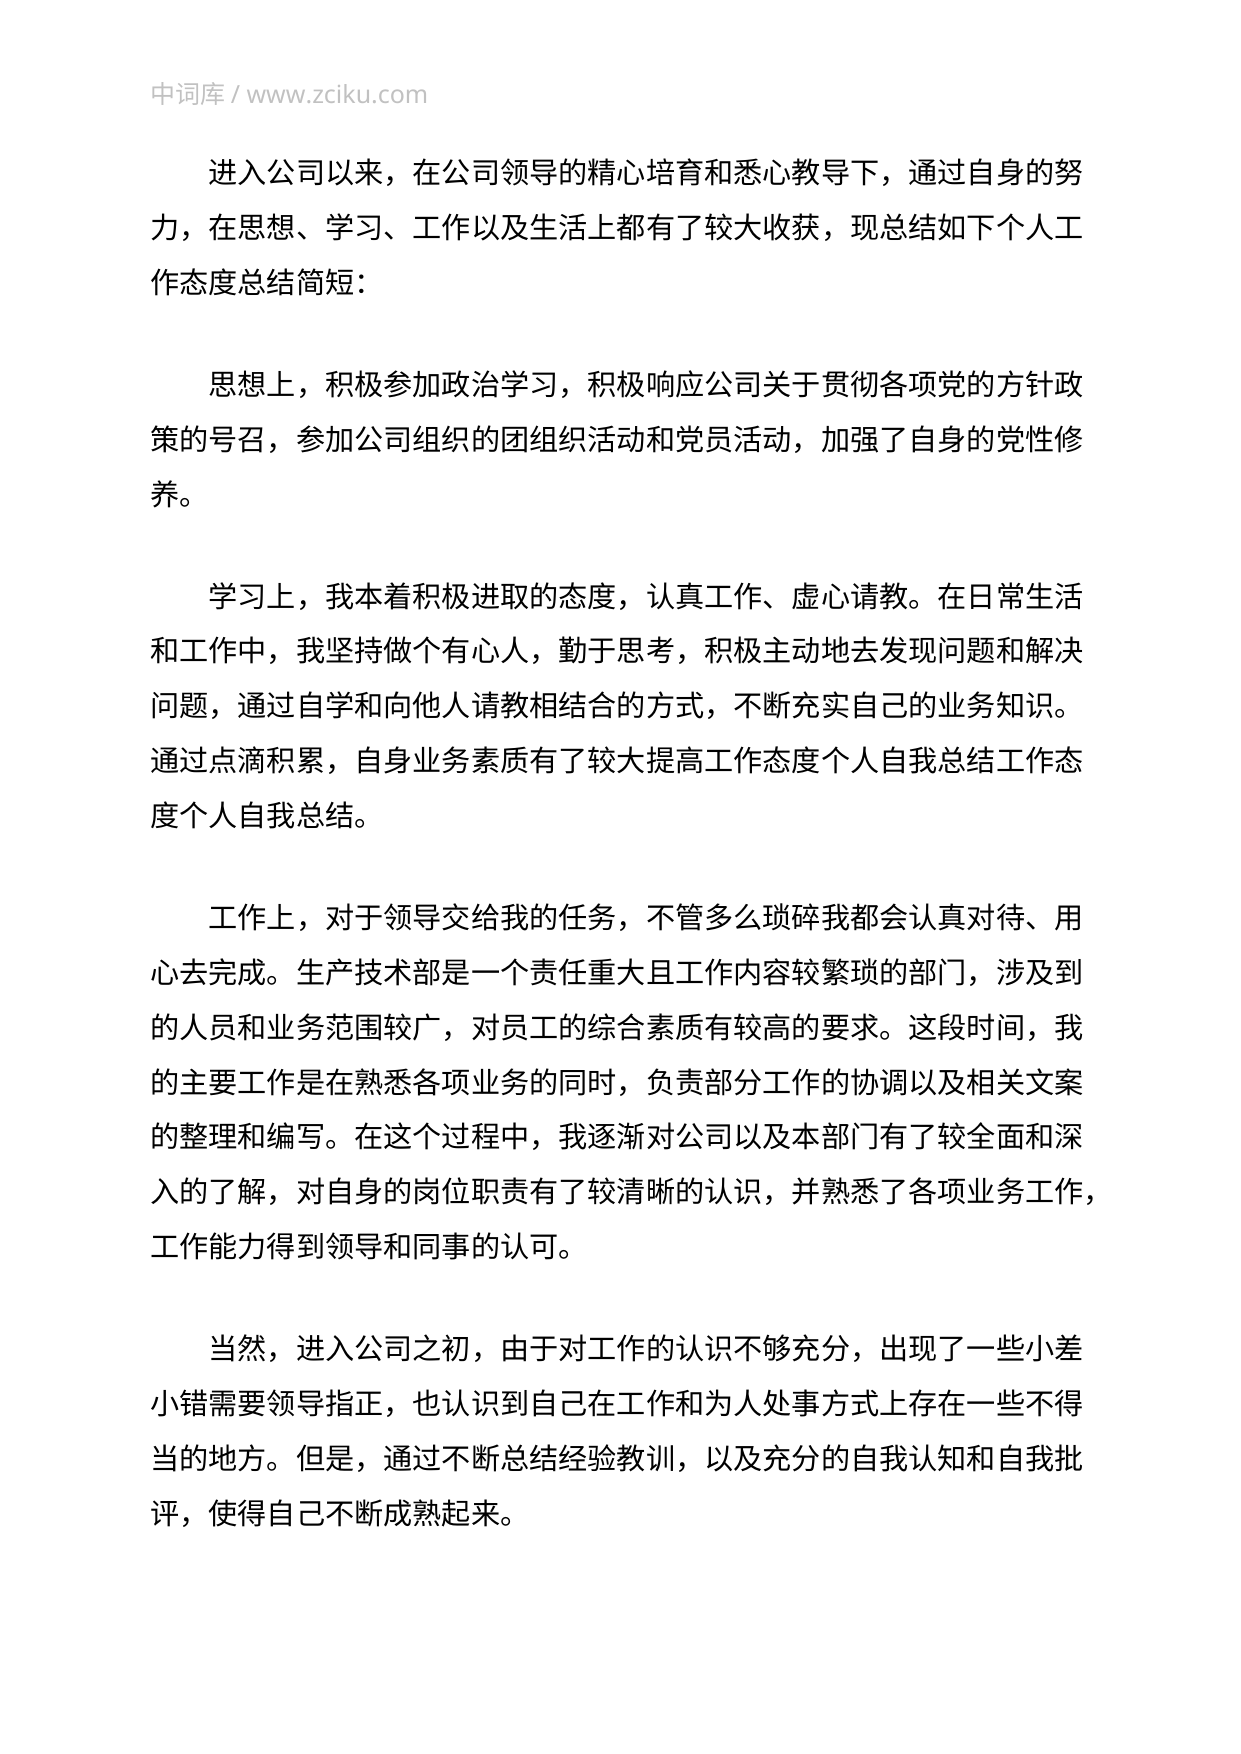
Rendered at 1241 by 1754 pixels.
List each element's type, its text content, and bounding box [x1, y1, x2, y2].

text 学习上，我本着积极进取的态度，认真工作、虚心请教。在日常生活和工作中，我坚持做个有心人，勤于思考，积极主动地去发现问题和解决问题，通过自学和向他人请教相结合的方式，不断充实自己的业务知识。通过点滴积累，自身业务素质有了较大提高工作态度个人自我总结工作态度个人自我总结。 [150, 573, 1090, 835]
text 思想上，积极参加政治学习，积极响应公司关于贯彻各项党的方针政策的号召，参加公司组织的团组织活动和党员活动，加强了自身的党性修养。 [150, 362, 1090, 514]
text 进入公司以来，在公司领导的精心培育和悉心教导下，通过自身的努力，在思想、学习、工作以及生活上都有了较大收获，现总结如下个人工作态度总结简短： [150, 150, 1090, 302]
text 当然，进入公司之初，由于对工作的认识不够充分，出现了一些小差小错需要领导指正，也认识到自己在工作和为人处事方式上存在一些不得当的地方。但是，通过不断总结经验教训，以及充分的自我认知和自我批评，使得自己不断成熟起来。 [150, 1326, 1090, 1533]
text 工作上，对于领导交给我的任务，不管多么琐碎我都会认真对待、用心去完成。生产技术部是一个责任重大且工作内容较繁琐的部门，涉及到的人员和业务范围较广，对员工的综合素质有较高的要求。这段时间，我的主要工作是在熟悉各项业务的同时，负责部分工作的协调以及相关文案的整理和编写。在这个过程中，我逐渐对公司以及本部门有了较全面和深入的了解，对自身的岗位职责有了较清晰的认识，并熟悉了各项业务工作，工作能力得到领导和同事的认可。 [150, 894, 1090, 1266]
